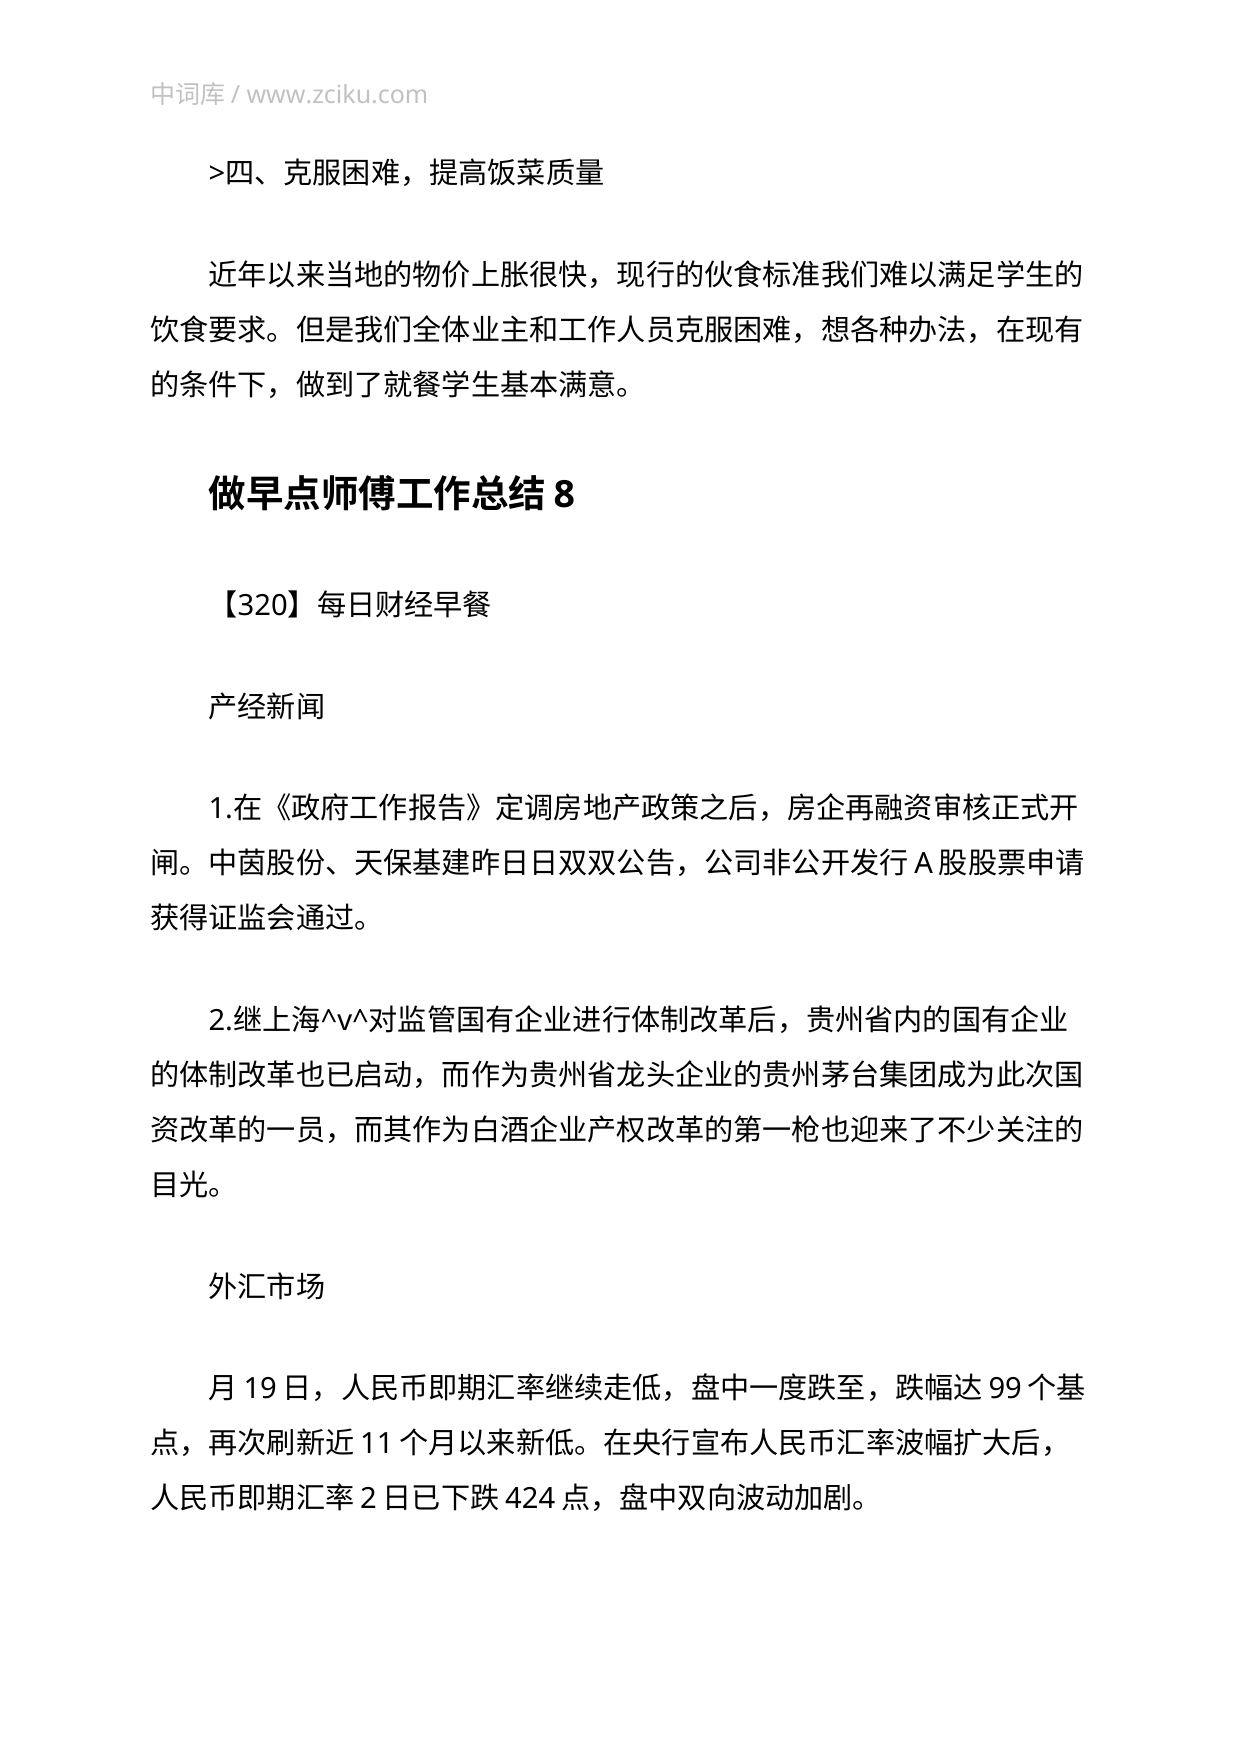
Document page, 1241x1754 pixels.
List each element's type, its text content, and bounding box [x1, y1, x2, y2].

text >四、克服困难，提高饭菜质量 [150, 150, 1090, 192]
text 近年以来当地的物价上胀很快，现行的伙食标准我们难以满足学生的饮食要求。但是我们全体业主和工作人员克服困难，想各种办法，在现有的条件下，做到了就餐学生基本满意。 [150, 252, 1090, 404]
text 1.在《政府工作报告》定调房地产政策之后，房企再融资审核正式开闸。中茵股份、天保基建昨日日双双公告，公司非公开发行A股股票申请获得证监会通过。 [150, 785, 1090, 937]
text 【320】每日财经早餐 [150, 581, 1090, 623]
text 做早点师傅工作总结8 [150, 463, 1090, 518]
text 2.继上海^v^对监管国有企业进行体制改革后，贵州省内的国有企业的体制改革也已启动，而作为贵州省龙头企业的贵州茅台集团成为此次国资改革的一员，而其作为白酒企业产权改革的第一枪也迎来了不少关注的目光。 [150, 997, 1090, 1204]
text 月19日，人民币即期汇率继续走低，盘中一度跌至，跌幅达99个基点，再次刷新近11个月以来新低。在央行宣布人民币汇率波幅扩大后，人民币即期汇率2日已下跌424点，盘中双向波动加剧。 [150, 1365, 1090, 1517]
text 产经新闻 [150, 683, 1090, 725]
text 外汇市场 [150, 1263, 1090, 1306]
